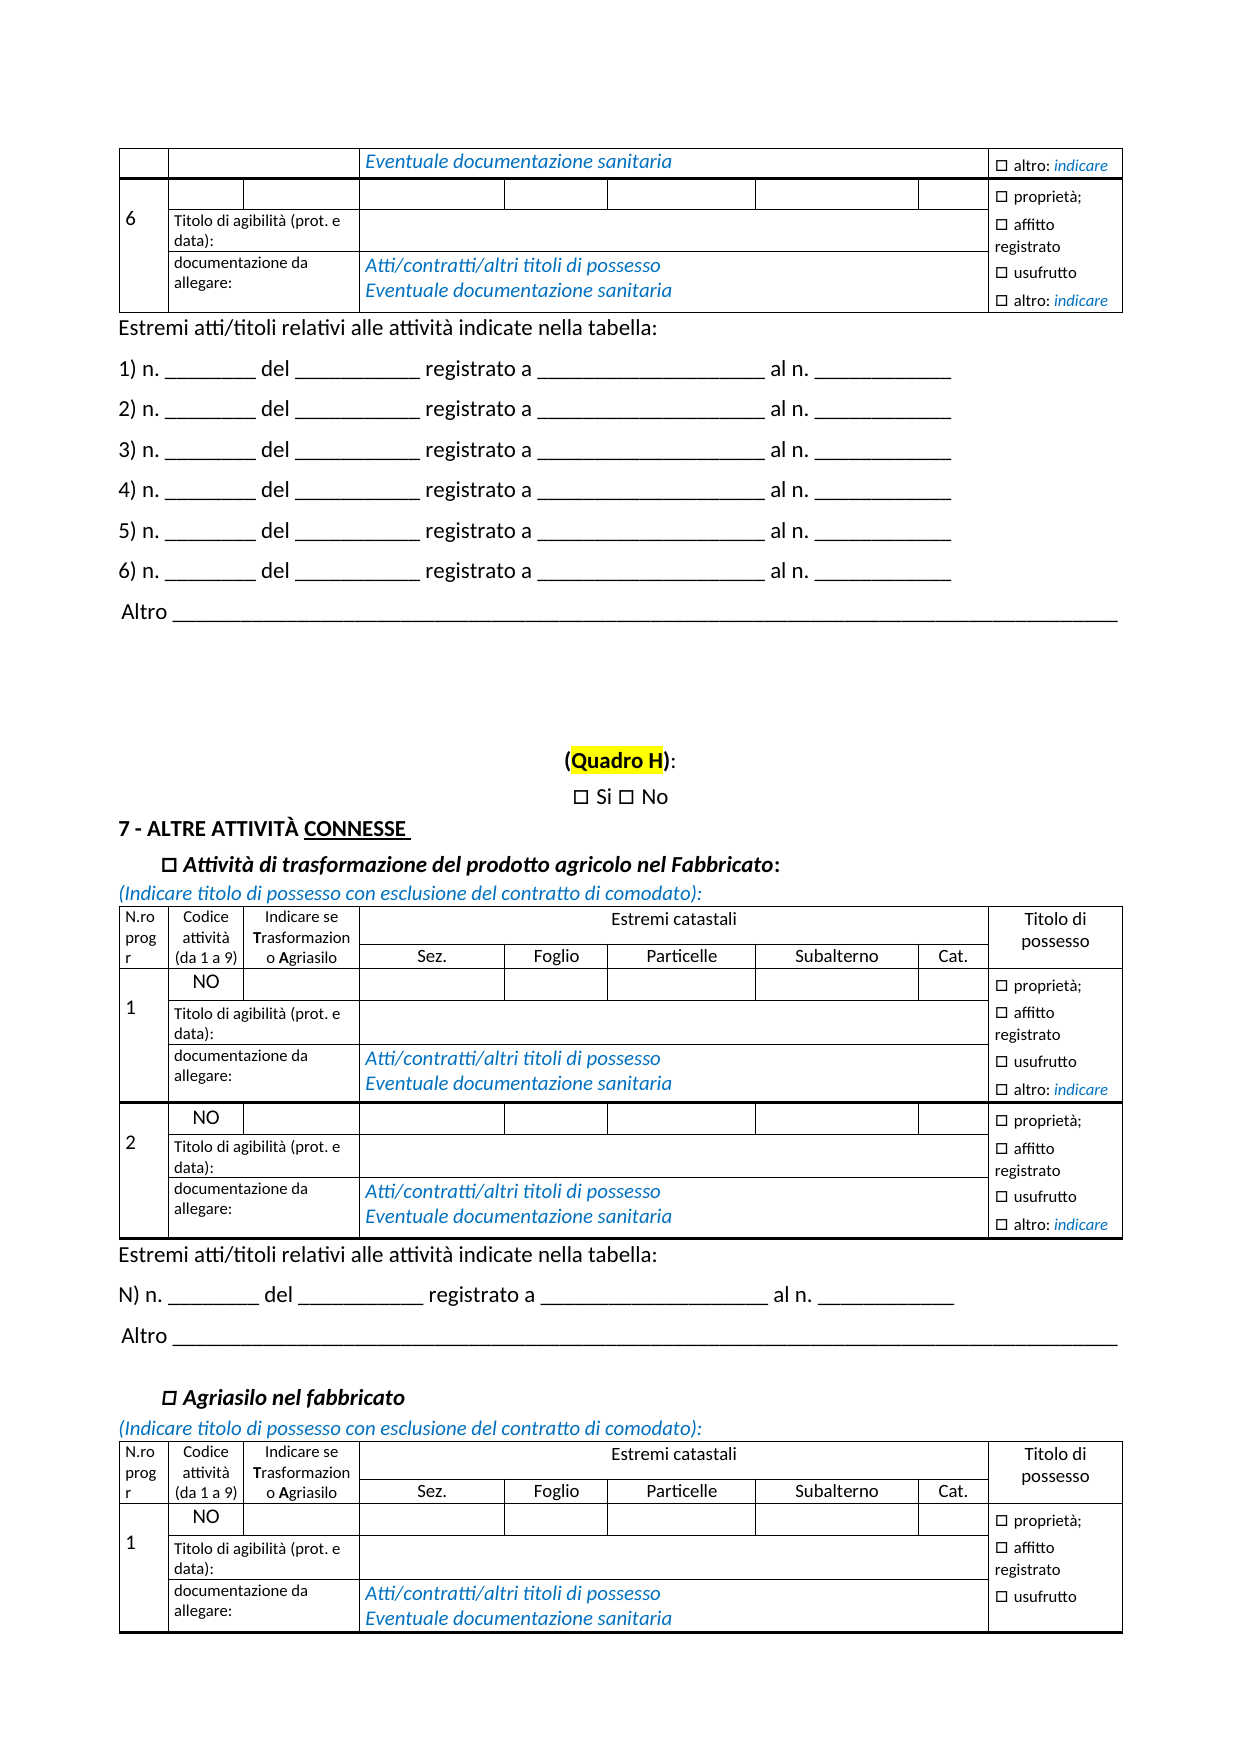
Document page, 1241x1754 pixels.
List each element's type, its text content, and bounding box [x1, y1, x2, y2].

table_cell Foglio [505, 945, 607, 968]
text 7 - ALTRE ATTIVITÀ CONNESSE [118, 814, 1122, 842]
table_cell [244, 180, 359, 209]
table_cell [756, 180, 918, 209]
table_cell [756, 969, 918, 1000]
table_cell NO [169, 1504, 243, 1535]
table_cell [919, 1104, 988, 1133]
table_cell [360, 180, 504, 209]
text 6) n. ________ del ___________ registrato a ____________________ al n. ____________ [118, 556, 1122, 584]
table_cell Sez. [360, 945, 504, 968]
table_cell documentazione da allegare: [169, 252, 359, 312]
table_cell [360, 252, 988, 312]
table_cell [505, 1504, 607, 1535]
text N) n. ________ del ___________ registrato a ____________________ al n. ____________ [118, 1280, 1122, 1308]
table_cell Atti/contratti/altri titoli di possesso Eventuale documentazione sanitaria [360, 1045, 988, 1101]
table_cell [360, 969, 504, 1000]
table_header Codice attività (da 1 a 9) [169, 907, 243, 968]
table_cell [756, 1504, 918, 1535]
table_cell [505, 180, 607, 209]
table_cell 2 [120, 1104, 168, 1237]
table_cell Subalterno [756, 1480, 918, 1503]
table_cell [244, 969, 359, 1000]
table_cell Titolo di agibilità (prot. e data): [169, 210, 359, 251]
table_cell [608, 180, 755, 209]
text (Indicare titolo di possesso con esclusione del contratto di comodato): [118, 880, 1122, 906]
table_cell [169, 149, 359, 177]
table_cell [989, 1504, 1122, 1631]
table_header Titolo di possesso [989, 1442, 1122, 1503]
table_cell Cat. [919, 945, 988, 968]
table_cell [244, 1504, 359, 1535]
table_cell 6 [120, 180, 168, 312]
table_header N.ro progr [120, 1442, 168, 1503]
table_header Estremi catastali [360, 907, 988, 944]
text 1) n. ________ del ___________ registrato a ____________________ al n. ____________ [118, 354, 1122, 382]
table_cell Atti/contratti/altri titoli di possesso Eventuale documentazione sanitaria [360, 1178, 988, 1237]
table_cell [360, 1580, 988, 1631]
text (Quadro H): [663, 746, 1122, 774]
text (Indicare titolo di possesso con esclusione del contratto di comodato): [118, 1415, 1122, 1441]
text (Quadro H): [118, 746, 571, 774]
text Estremi atti/titoli relativi alle attività indicate nella tabella: [118, 1240, 1122, 1268]
table_header N.ro progr [120, 907, 168, 968]
table_cell documentazione da allegare: [169, 1178, 359, 1237]
table_header Codice attività (da 1 a 9) [169, 1442, 243, 1503]
table_cell Cat. [919, 1480, 988, 1503]
table_cell [608, 1504, 755, 1535]
text 2) n. ________ del ___________ registrato a ____________________ al n. ____________ [118, 394, 1122, 422]
table_cell □ proprietà; □ affitto registrato □ usufrutto □ altro: indicare [989, 969, 1122, 1101]
table_cell [360, 1504, 504, 1535]
table_cell [919, 969, 988, 1000]
table_cell Titolo di agibilità (prot. e data): [169, 1001, 359, 1044]
table_cell [360, 210, 988, 251]
text Estremi atti/titoli relativi alle attività indicate nella tabella: [118, 313, 1122, 341]
table_cell [919, 180, 988, 209]
text Altro ___________________________________________________________________________________ [118, 1321, 1122, 1349]
text Altro ___________________________________________________________________________________ [118, 597, 1122, 625]
table_cell NO [169, 969, 243, 1000]
table_cell NO [169, 1104, 243, 1133]
text □ Si □ No [118, 776, 1122, 812]
text 4) n. ________ del ___________ registrato a ____________________ al n. ____________ [118, 475, 1122, 503]
table_cell Titolo di agibilità (prot. e data): [169, 1536, 359, 1579]
list □ Agriasilo nel fabbricato [160, 1377, 1122, 1412]
table_cell Subalterno [756, 945, 918, 968]
table_cell Sez. [360, 1480, 504, 1503]
table_cell [505, 1104, 607, 1133]
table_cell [360, 149, 988, 177]
text 3) n. ________ del ___________ registrato a ____________________ al n. ____________ [118, 435, 1122, 463]
table_header Indicare se Trasformazion o Agriasilo [244, 1442, 359, 1503]
table_cell [919, 1504, 988, 1535]
table_cell □ proprietà; □ affitto registrato □ usufrutto □ altro: indicare [989, 1104, 1122, 1237]
table_header Titolo di possesso [989, 907, 1122, 968]
table_header Estremi catastali [360, 1442, 988, 1479]
list □ Attività di trasformazione del prodotto agricolo nel Fabbricato: [160, 844, 1122, 880]
text 5) n. ________ del ___________ registrato a ____________________ al n. ____________ [118, 516, 1122, 544]
table_cell documentazione da allegare: [169, 1045, 359, 1101]
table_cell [989, 180, 1122, 312]
table_cell Foglio [505, 1480, 607, 1503]
table_cell [360, 1135, 988, 1177]
table_cell [608, 969, 755, 1000]
table_cell Titolo di agibilità (prot. e data): [169, 1135, 359, 1177]
table_cell [360, 1001, 988, 1044]
table_cell 1 [120, 969, 168, 1101]
table_cell [360, 1536, 988, 1579]
table_cell 1 [120, 1504, 168, 1631]
table_cell Particelle [608, 1480, 755, 1503]
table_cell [169, 1580, 359, 1631]
table_cell [608, 1104, 755, 1133]
table_cell [505, 969, 607, 1000]
table_cell [244, 1104, 359, 1133]
table_cell [169, 180, 243, 209]
table_header Indicare se Trasformazion o Agriasilo [244, 907, 359, 968]
table_cell [756, 1104, 918, 1133]
table_cell Particelle [608, 945, 755, 968]
table_cell [360, 1104, 504, 1133]
